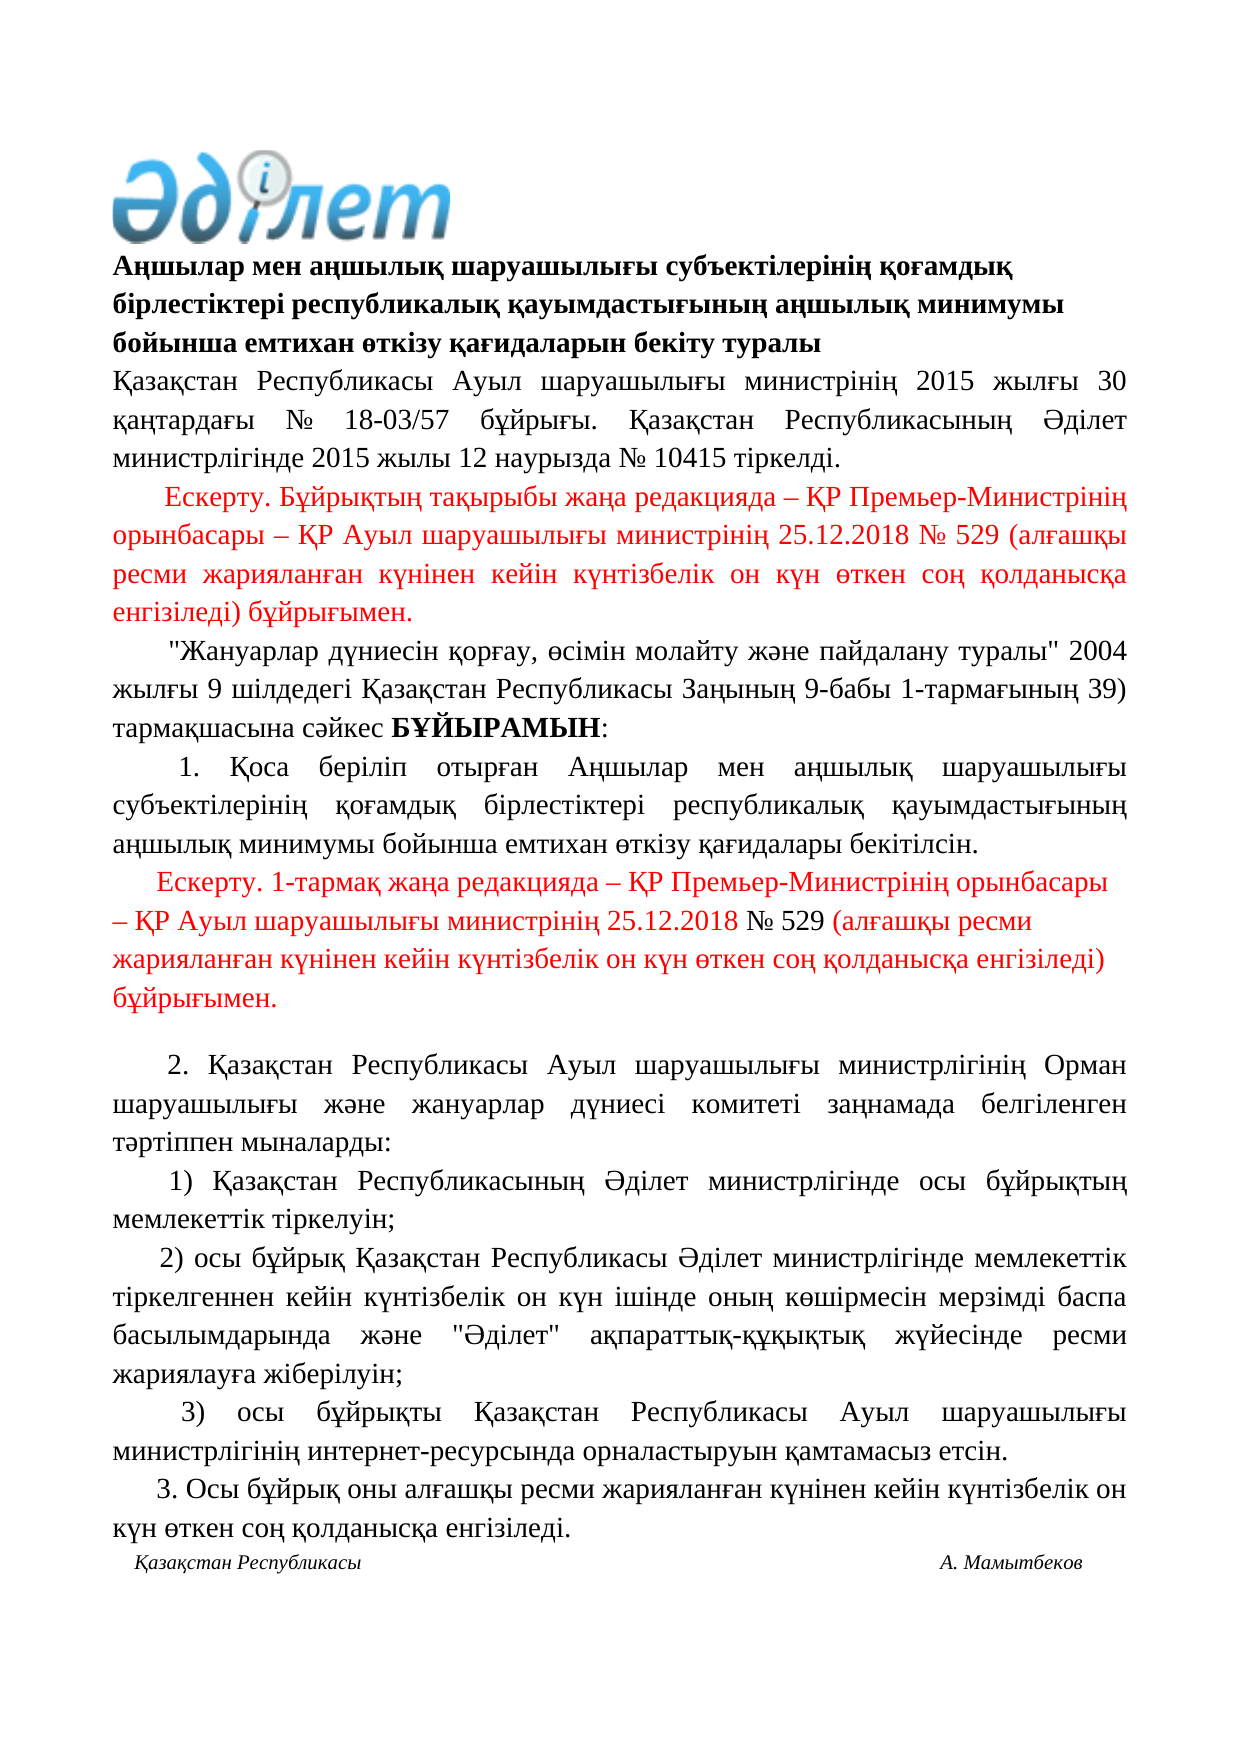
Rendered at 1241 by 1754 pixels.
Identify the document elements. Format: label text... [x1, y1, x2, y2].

text "Жануарлар дүниесін қорғау, өсімін молайту және пайдалану туралы" 2004 жылғы 9 шілдедегі Қазақстан Республикасы Заңының 9-бабы 1-тармағының 39) тармақшасына сәйкес БҰЙЫРАМЫН: [112, 633, 1128, 744]
text Ескерту. Бұйрықтың тақырыбы жаңа редакцияда – ҚР Премьер-Министрінің орынбасары – ҚР Ауыл шаруашылығы министрінің 25.12.2018 № 529 (алғашқы ресми жарияланған күнінен кейін күнтізбелік он күн өткен соң қолданысқа енгізіледі) бұйрығымен. [112, 479, 1128, 628]
table_header А. Мамытбеков [939, 1549, 1240, 1579]
text 1) Қазақстан Республикасының Әділет министрлігінде осы бұйрықтың мемлекеттік тіркелуін; [112, 1163, 1128, 1235]
text Аңшылар мен аңшылық шаруашылығы субъектілерінің қоғамдық бірлестіктері республикалық қауымдастығының аңшылық минимумы бойынша емтихан өткізу қағидаларын бекіту туралы [112, 248, 1128, 358]
text 2) осы бұйрық Қазақстан Республикасы Әділет министрлігінде мемлекеттік тіркелгеннен кейін күнтізбелік он күн ішінде оның көшірмесін мерзімді баспа басылымдарында және "Әділет" ақпараттық-құқықтық жүйесінде ресми жариялауға жіберілуін; [112, 1240, 1128, 1389]
text Ескерту. 1-тармақ жаңа редакцияда – ҚР Премьер-Министрінің орынбасары – ҚР Ауыл шаруашылығы министрінің 25.12.2018 № 529 (алғашқы ресми жарияланған күнінен кейін күнтізбелік он күн өткен соң қолданысқа енгізіледі) бұйрығымен. [112, 864, 1128, 1044]
text 1. Қоса беріліп отырған Аңшылар мен аңшылық шаруашылығы субъектілерінің қоғамдық бірлестіктері республикалық қауымдастығының аңшылық минимумы бойынша емтихан өткізу қағидалары бекітілсін. [112, 749, 1128, 859]
text 3) осы бұйрықты Қазақстан Республикасы Ауыл шаруашылығы министрлігінің интернет-ресурсында орналастыруын қамтамасыз етсін. [112, 1394, 1128, 1466]
picture [112, 150, 451, 244]
text Қазақстан Республикасы Ауыл шаруашылығы министрінің 2015 жылғы 30 қаңтардағы № 18-03/57 бұйрығы. Қазақстан Республикасының Әділет министрлігінде 2015 жылы 12 наурызда № 10415 тіркелді. [112, 363, 1128, 474]
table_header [101, 1549, 939, 1579]
text 2. Қазақстан Республикасы Ауыл шаруашылығы министрлігінің Орман шаруашылығы және жануарлар дүниесі комитеті заңнамада белгіленген тәртіппен мыналарды: [112, 1047, 1128, 1158]
text 3. Осы бұйрық оны алғашқы ресми жарияланған күнінен кейін күнтізбелік он күн өткен соң қолданысқа енгізіледі. [112, 1471, 1128, 1543]
